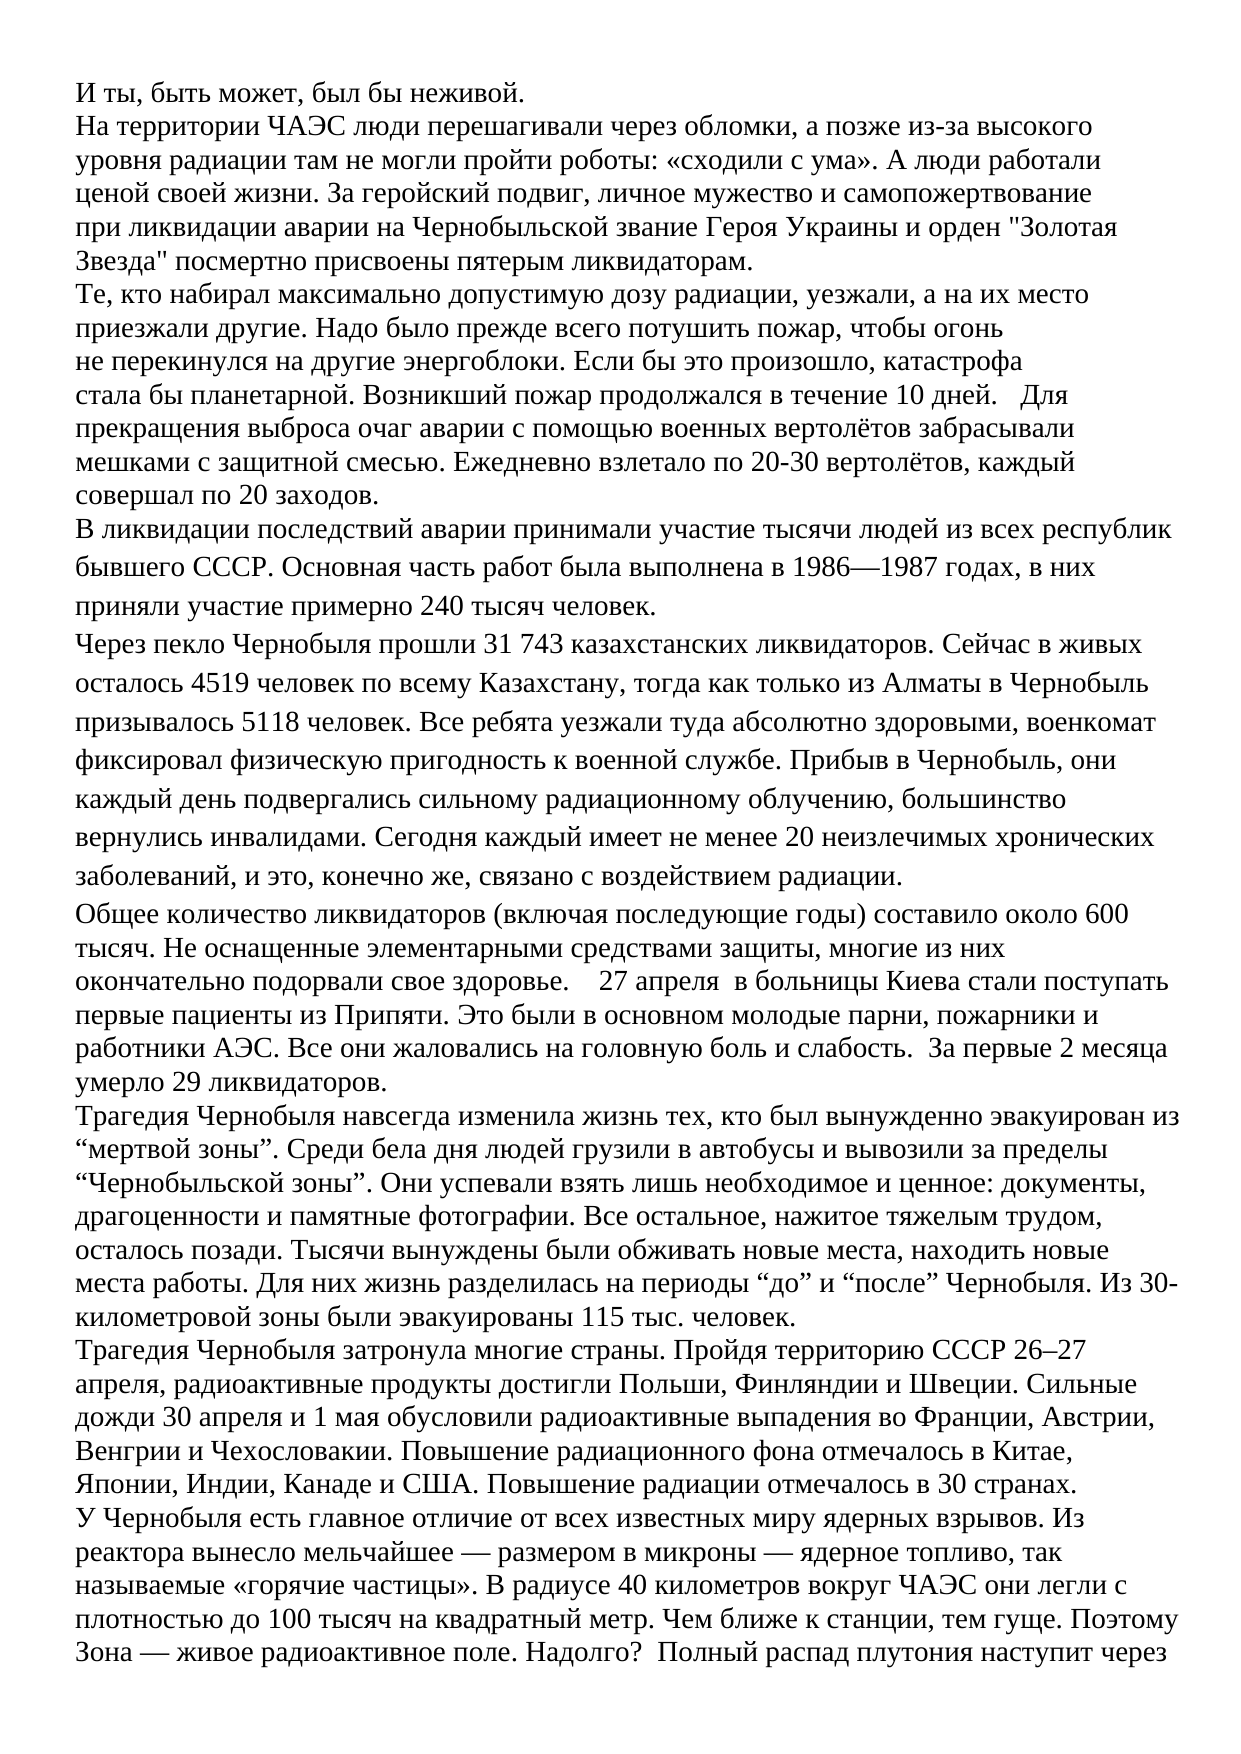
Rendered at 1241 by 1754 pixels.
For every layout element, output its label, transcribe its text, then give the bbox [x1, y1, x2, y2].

list В ликвидации последствий аварии принимали участие тысячи людей из всех республик бывшего СССР. Основная часть работ была выполнена в 1986—1987 годах, в них приняли участие примерно 240 тысяч человек. [75, 511, 1181, 622]
text Общее количество ликвидаторов (включая последующие годы) составило около 600 тысяч. Не оснащенные элементарными средствами защиты, многие из них окончательно подорвали свое здоровье. 27 апреля в больницы Киева стали поступать первые пациенты из Припяти. Это были в основном молодые парни, пожарники и работники АЭС. Все они жаловались на головную боль и слабость. За первые 2 месяца умерло 29 ликвидаторов. [75, 896, 1181, 1098]
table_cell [75, 75, 1135, 511]
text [75, 1500, 1181, 1668]
text Трагедия Чернобыля навсегда изменила жизнь тех, кто был вынужденно эвакуирован из “мертвой зоны”. Среди бела дня людей грузили в автобусы и вывозили за пределы “Чернобыльской зоны”. Они успевали взять лишь необходимое и ценное: документы, драгоценности и памятные фотографии. Все остальное, нажитое тяжелым трудом, осталось позади. Тысячи вынуждены были обживать новые места, находить новые места работы. Для них жизнь разделилась на периоды “до” и “после” Чернобыля. Из 30-километровой зоны были эвакуированы 115 тыс. человек. [75, 1098, 1181, 1332]
list Через пекло Чернобыля прошли 31 743 казахстанских ликвидаторов. Сейчас в живых осталось 4519 человек по всему Казахстану, тогда как только из Алматы в Чернобыль призывалось 5118 человек. Все ребята уезжали туда абсолютно здоровыми, военкомат фиксировал физическую пригодность к военной службе. Прибыв в Чернобыль, они каждый день подвергались сильному радиационному облучению, большинство вернулись инвалидами. Сегодня каждый имеет не менее 20 неизлечимых хронических заболеваний, и это, конечно же, связано с воздействием радиации. [75, 627, 1181, 891]
text Трагедия Чернобыля затронула многие страны. Пройдя территорию СССР 26–27 апреля, радиоактивные продукты достигли Польши, Финляндии и Швеции. Сильные дожди 30 апреля и 1 мая обусловили радиоактивные выпадения во Франции, Австрии, Венгрии и Чехословакии. Повышение радиационного фона отмечалось в Китае, Японии, Индии, Канаде и США. Повышение радиации отмечалось в 30 странах. [75, 1332, 1181, 1500]
